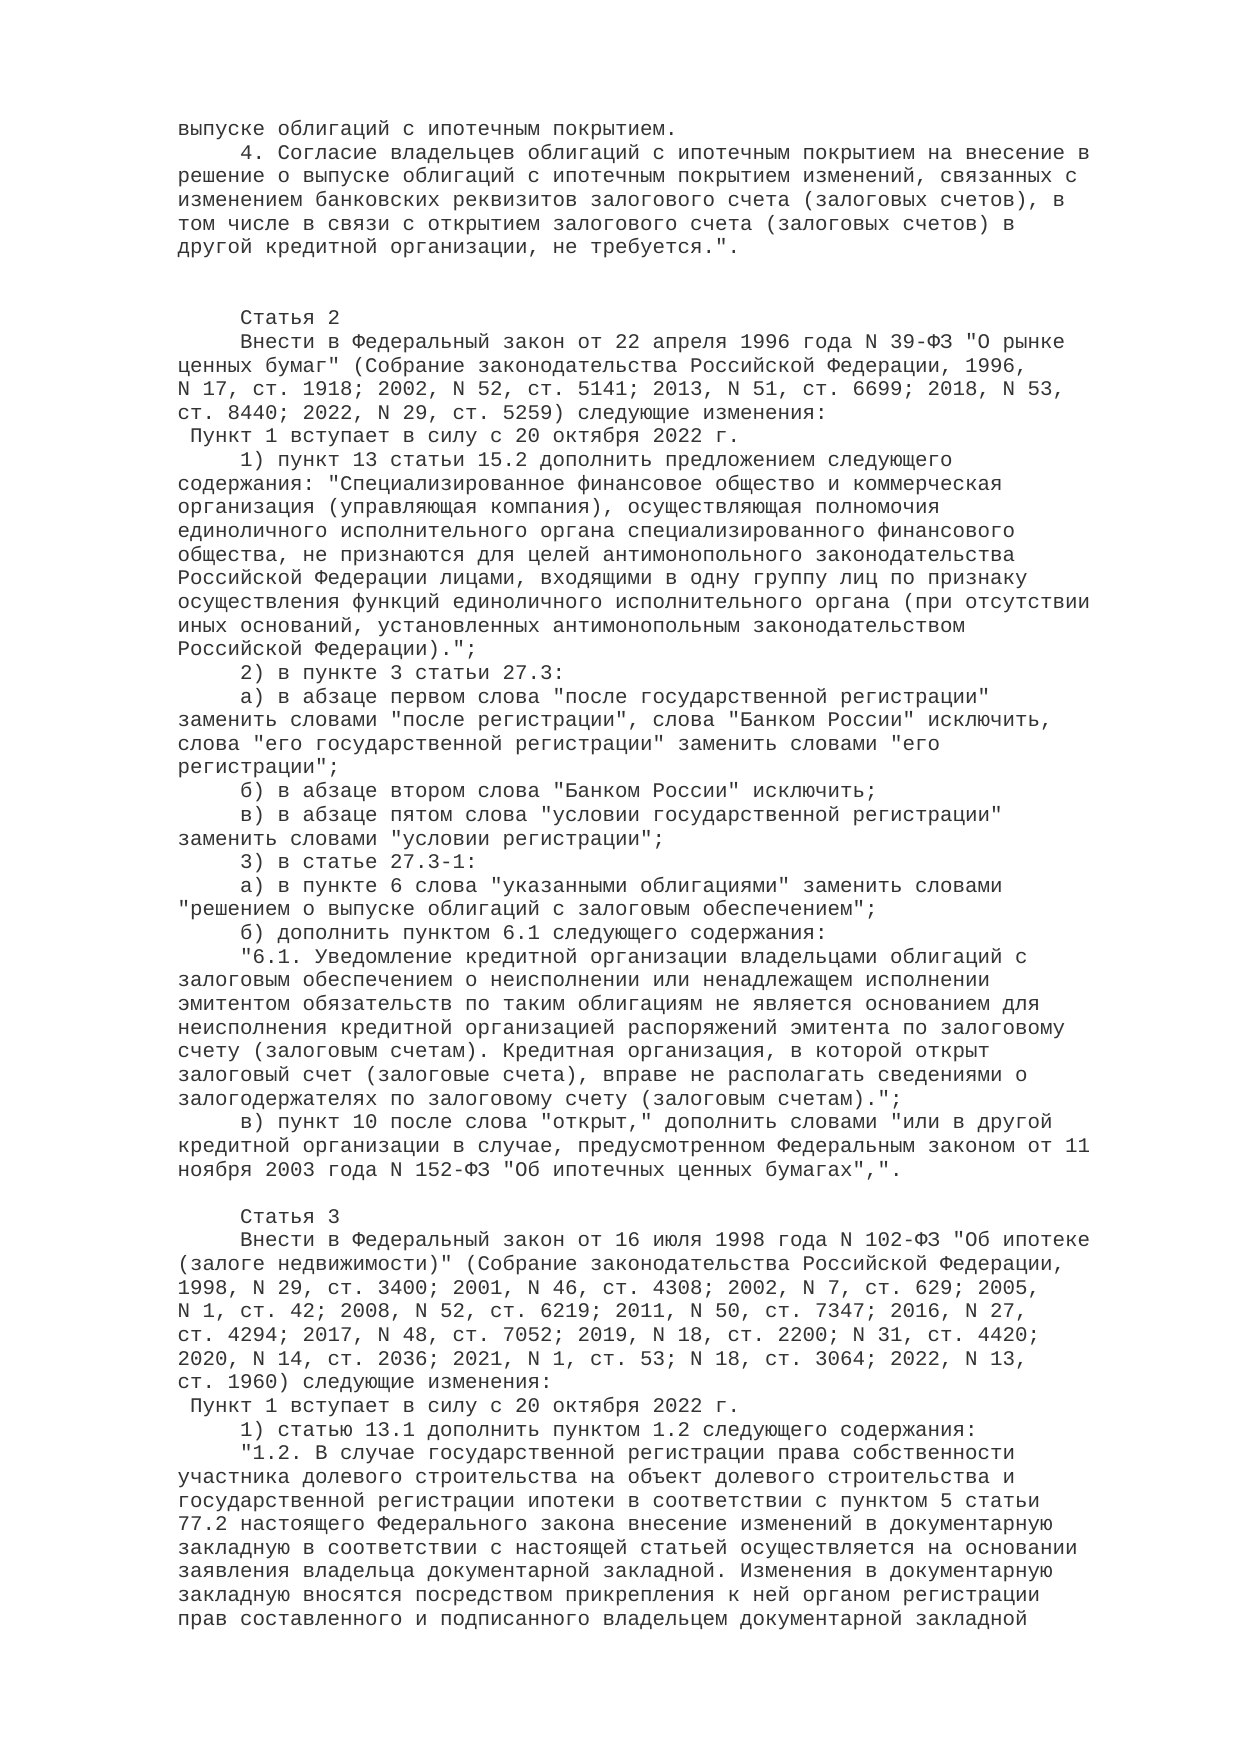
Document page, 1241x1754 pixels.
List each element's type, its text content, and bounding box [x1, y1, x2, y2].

text прав составленного и подписанного владельцем документарной закладной [177, 1608, 1152, 1631]
text ст. 4294; 2017, N 48, ст. 7052; 2019, N 18, ст. 2200; N 31, ст. 4420; [177, 1324, 1152, 1348]
text эмитентом обязательств по таким облигациям не является основанием для [177, 993, 1152, 1017]
text (залоге недвижимости)" (Собрание законодательства Российской Федерации, [177, 1253, 1152, 1277]
text изменением банковских реквизитов залогового счета (залоговых счетов), в [177, 189, 1152, 213]
text Пункт 1 вступает в силу с 20 октября 2022 г. [177, 1395, 1152, 1419]
text ноября 2003 года N 152-ФЗ "Об ипотечных ценных бумагах",". [177, 1158, 1152, 1182]
text "1.2. В случае государственной регистрации права собственности [177, 1442, 1152, 1466]
text "решением о выпуске облигаций с залоговым обеспечением"; [177, 898, 1152, 922]
text 2) в пункте 3 статьи 27.3: [177, 662, 1152, 686]
text б) в абзаце втором слова "Банком России" исключить; [177, 780, 1152, 804]
text другой кредитной организации, не требуется.". [177, 236, 1152, 260]
text в) в абзаце пятом слова "условии государственной регистрации" [177, 804, 1152, 827]
text Внести в Федеральный закон от 22 апреля 1996 года N 39-ФЗ "О рынке [177, 331, 1152, 354]
text заменить словами "после регистрации", слова "Банком России" исключить, [177, 709, 1152, 733]
text ст. 1960) следующие изменения: [177, 1371, 1152, 1395]
text государственной регистрации ипотеки в соответствии с пунктом 5 статьи [177, 1489, 1152, 1513]
text 1) пункт 13 статьи 15.2 дополнить предложением следующего [177, 449, 1152, 473]
text участника долевого строительства на объект долевого строительства и [177, 1466, 1152, 1489]
text Российской Федерации)."; [177, 638, 1152, 662]
text Внести в Федеральный закон от 16 июля 1998 года N 102-ФЗ "Об ипотеке [177, 1229, 1152, 1253]
text организация (управляющая компания), осуществляющая полномочия [177, 496, 1152, 520]
text б) дополнить пунктом 6.1 следующего содержания: [177, 922, 1152, 946]
text 77.2 настоящего Федерального закона внесение изменений в документарную [177, 1513, 1152, 1537]
text заявления владельца документарной закладной. Изменения в документарную [177, 1561, 1152, 1584]
text том числе в связи с открытием залогового счета (залоговых счетов) в [177, 213, 1152, 236]
text счету (залоговым счетам). Кредитная организация, в которой открыт [177, 1040, 1152, 1064]
text N 17, ст. 1918; 2002, N 52, ст. 5141; 2013, N 51, ст. 6699; 2018, N 53, [177, 378, 1152, 402]
text слова "его государственной регистрации" заменить словами "его [177, 733, 1152, 757]
text ст. 8440; 2022, N 29, ст. 5259) следующие изменения: [177, 402, 1152, 426]
text 4. Согласие владельцев облигаций с ипотечным покрытием на внесение в [177, 142, 1152, 165]
text Статья 2 [177, 307, 1152, 331]
text закладную вносятся посредством прикрепления к ней органом регистрации [177, 1584, 1152, 1608]
text 1) статью 13.1 дополнить пунктом 1.2 следующего содержания: [177, 1419, 1152, 1442]
text иных оснований, установленных антимонопольным законодательством [177, 615, 1152, 638]
text содержания: "Специализированное финансовое общество и коммерческая [177, 473, 1152, 496]
text заменить словами "условии регистрации"; [177, 827, 1152, 851]
text Статья 3 [177, 1206, 1152, 1229]
text "6.1. Уведомление кредитной организации владельцами облигаций с [177, 946, 1152, 969]
text осуществления функций единоличного исполнительного органа (при отсутствии [177, 591, 1152, 615]
text N 1, ст. 42; 2008, N 52, ст. 6219; 2011, N 50, ст. 7347; 2016, N 27, [177, 1300, 1152, 1324]
text 1998, N 29, ст. 3400; 2001, N 46, ст. 4308; 2002, N 7, ст. 629; 2005, [177, 1277, 1152, 1300]
text залогодержателях по залоговому счету (залоговым счетам)."; [177, 1088, 1152, 1111]
text Российской Федерации лицами, входящими в одну группу лиц по признаку [177, 567, 1152, 591]
text а) в пункте 6 слова "указанными облигациями" заменить словами [177, 875, 1152, 898]
text в) пункт 10 после слова "открыт," дополнить словами "или в другой [177, 1111, 1152, 1135]
text залоговым обеспечением о неисполнении или ненадлежащем исполнении [177, 969, 1152, 993]
text выпуске облигаций с ипотечным покрытием. [177, 118, 1152, 142]
text а) в абзаце первом слова "после государственной регистрации" [177, 686, 1152, 709]
text неисполнения кредитной организацией распоряжений эмитента по залоговому [177, 1017, 1152, 1040]
text кредитной организации в случае, предусмотренном Федеральным законом от 11 [177, 1135, 1152, 1158]
text Пункт 1 вступает в силу с 20 октября 2022 г. [177, 426, 1152, 449]
text общества, не признаются для целей антимонопольного законодательства [177, 544, 1152, 567]
text решение о выпуске облигаций с ипотечным покрытием изменений, связанных с [177, 165, 1152, 189]
text ценных бумаг" (Собрание законодательства Российской Федерации, 1996, [177, 354, 1152, 378]
text закладную в соответствии с настоящей статьей осуществляется на основании [177, 1537, 1152, 1561]
text 2020, N 14, ст. 2036; 2021, N 1, ст. 53; N 18, ст. 3064; 2022, N 13, [177, 1348, 1152, 1371]
text единоличного исполнительного органа специализированного финансового [177, 520, 1152, 544]
text 3) в статье 27.3-1: [177, 851, 1152, 875]
text залоговый счет (залоговые счета), вправе не располагать сведениями о [177, 1064, 1152, 1088]
text регистрации"; [177, 757, 1152, 780]
